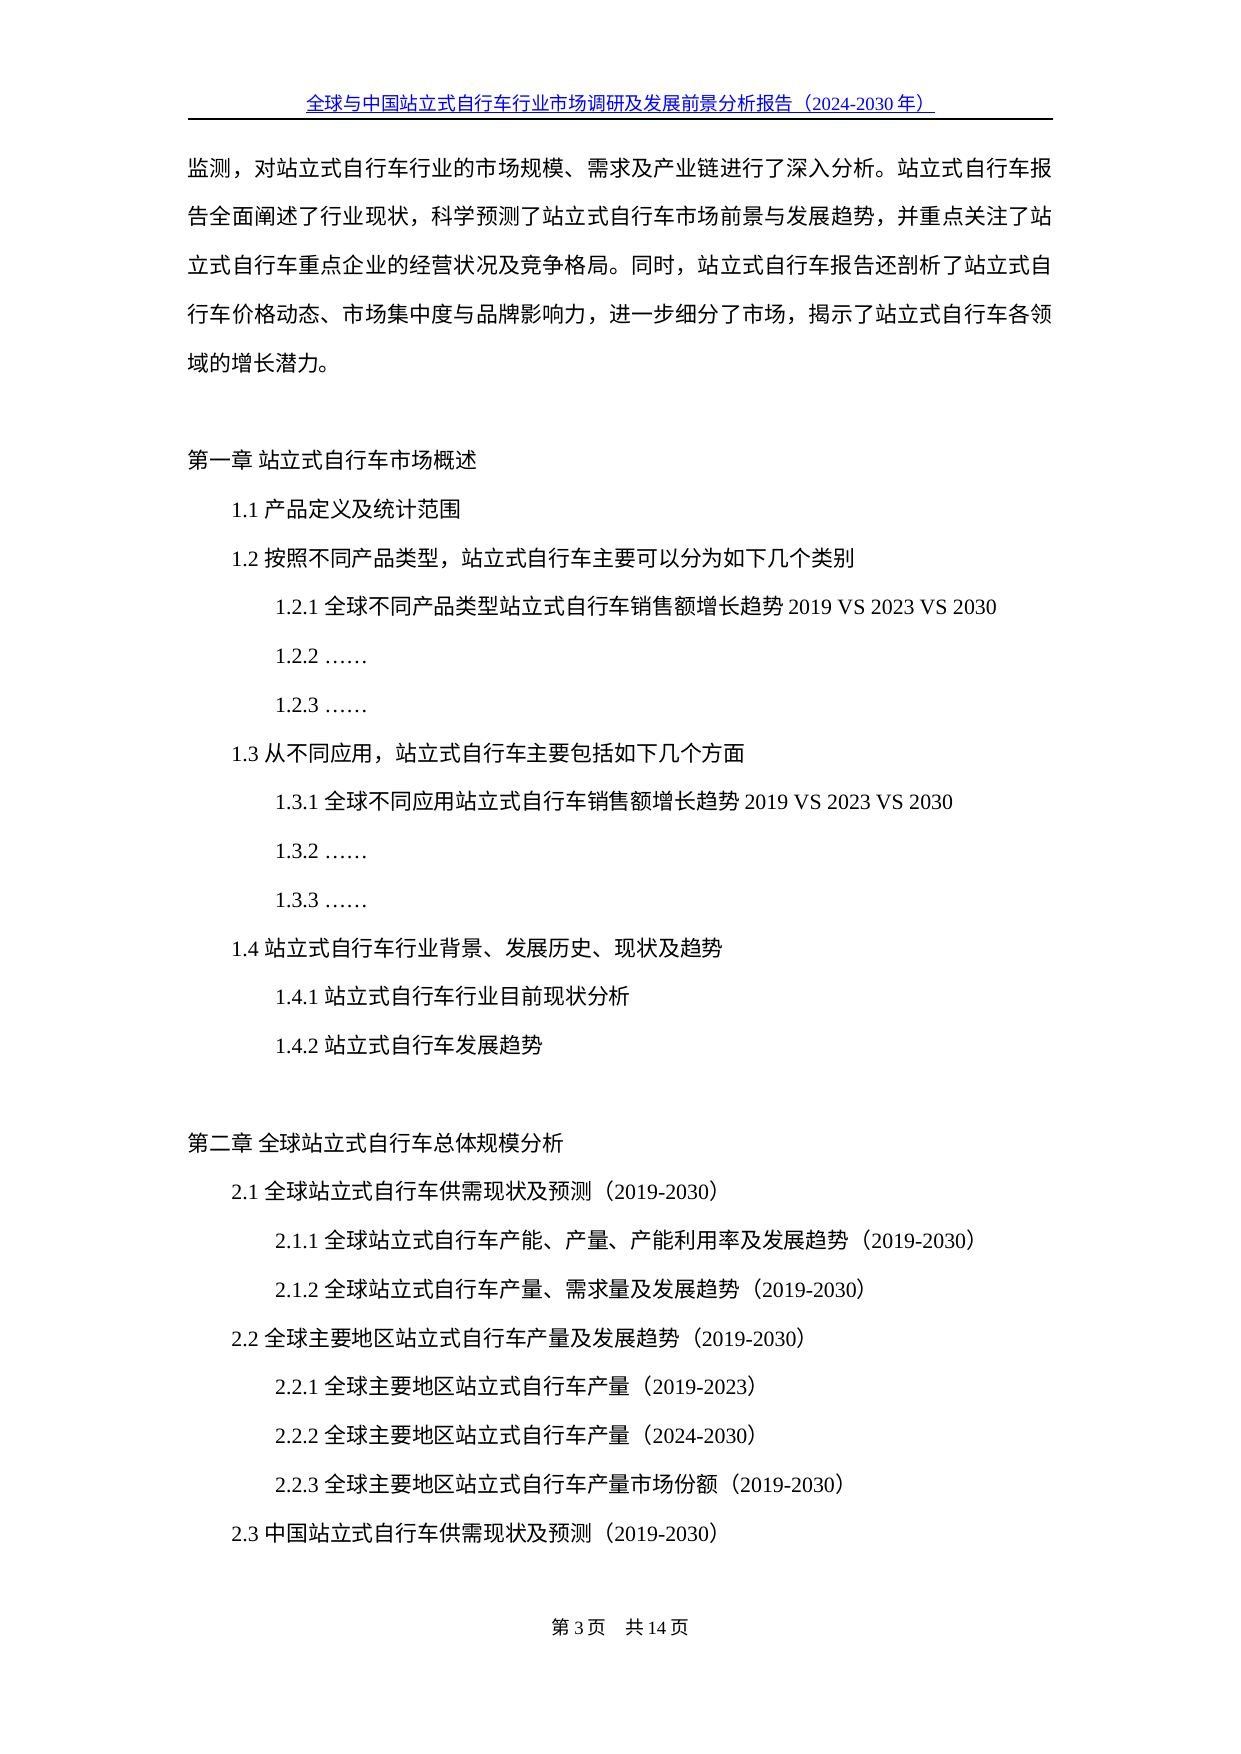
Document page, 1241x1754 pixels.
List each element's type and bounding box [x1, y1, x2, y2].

text [187, 150, 1053, 1548]
